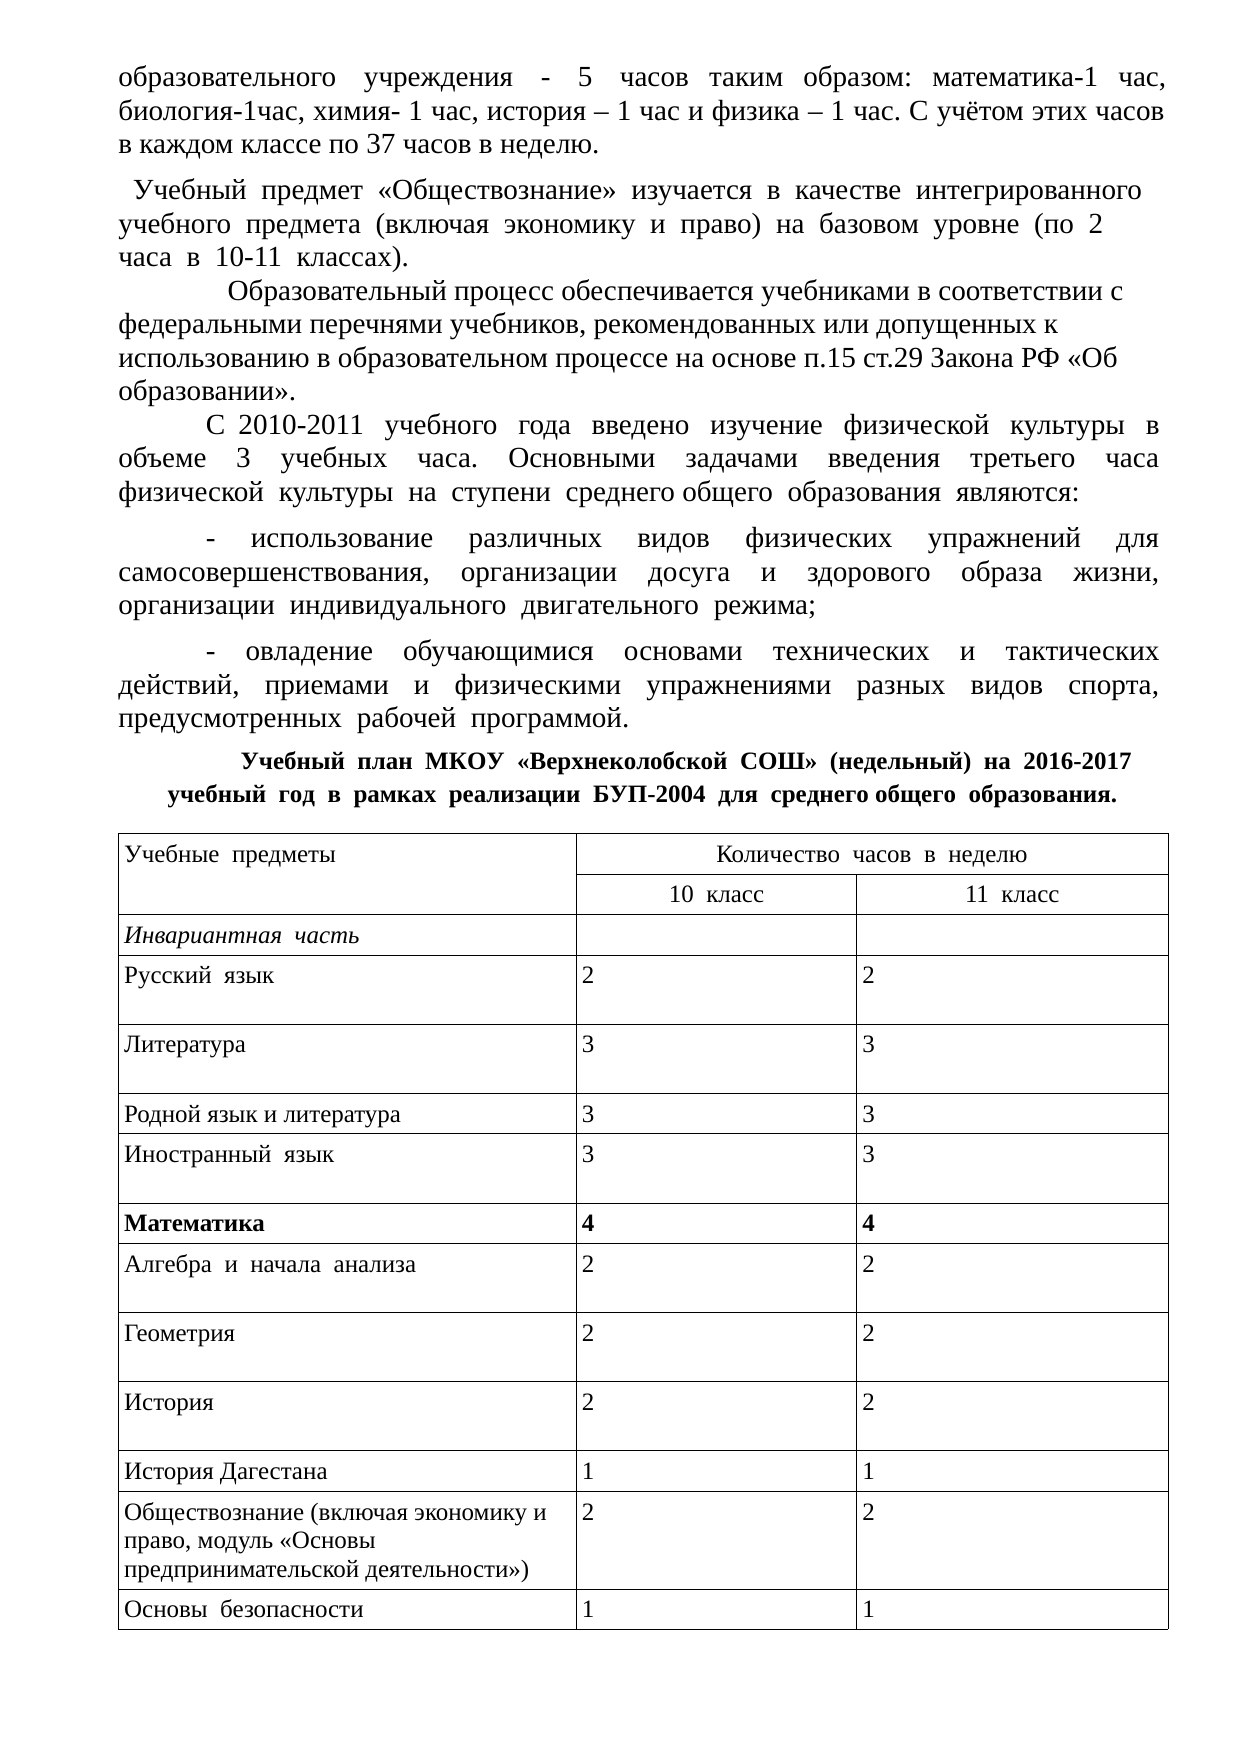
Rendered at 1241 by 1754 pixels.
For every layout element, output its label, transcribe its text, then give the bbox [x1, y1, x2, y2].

table_cell [577, 915, 856, 954]
table_cell 2 [577, 1492, 856, 1589]
table_cell Геометрия [119, 1313, 576, 1381]
text - овладение обучающимися основами технических и тактических действий, приемами и физическими упражнениями разных видов спорта, предусмотренных рабочей программой. [118, 633, 1167, 734]
table_cell 2 [577, 1382, 856, 1450]
table_cell 11 класс [857, 875, 1168, 914]
table_cell Инвариантная часть [119, 915, 576, 954]
text - использование различных видов физических упражнений для самосовершенствования, организации досуга и здорового образа жизни, организации индивидуального двигательного режима; [118, 520, 1167, 621]
table_cell 2 [577, 1244, 856, 1312]
table_cell 1 [577, 1590, 856, 1629]
table_cell Алгебра и начала анализа [119, 1244, 576, 1312]
table_cell 2 [857, 1382, 1168, 1450]
table_cell 2 [857, 1313, 1168, 1381]
table_cell 3 [577, 1094, 856, 1133]
table_cell [857, 915, 1168, 954]
table_cell 3 [577, 1134, 856, 1202]
table_cell Родной язык и литература [119, 1094, 576, 1133]
text С 2010-2011 учебного года введено изучение физической культуры в объеме 3 учебных часа. Основными задачами введения третьего часа физической культуры на ступени среднего общего образования являются: [118, 407, 1167, 508]
text Образовательный процесс обеспечивается учебниками в соответствии с федеральными перечнями учебников, рекомендованных или допущенных к использованию в образовательном процессе на основе п.15 ст.29 Закона РФ «Об образовании». [118, 273, 1167, 407]
table_cell 4 [857, 1204, 1168, 1243]
table_cell 4 [577, 1204, 856, 1243]
table_cell 2 [857, 1244, 1168, 1312]
table_cell 2 [577, 956, 856, 1024]
table_cell Обществознание (включая экономику и право, модуль «Основы предпринимательской деятельности») [119, 1492, 576, 1589]
table_cell 10 класс [577, 875, 856, 914]
table_cell Математика [119, 1204, 576, 1243]
table_cell 3 [857, 1134, 1168, 1202]
text Учебный предмет «Обществознание» изучается в качестве интегрированного учебного предмета (включая экономику и право) на базовом уровне (по 2 часа в 10-11 классах). [118, 172, 1167, 273]
table_cell 3 [577, 1025, 856, 1093]
table_cell Иностранный язык [119, 1134, 576, 1202]
table_cell История Дагестана [119, 1451, 576, 1491]
table_header Количество часов в неделю [577, 834, 1168, 874]
table_cell 3 [857, 1025, 1168, 1093]
table_cell Русский язык [119, 956, 576, 1024]
table_cell 2 [577, 1313, 856, 1381]
table_cell 2 [857, 1492, 1168, 1589]
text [118, 59, 1167, 160]
table_cell 2 [857, 956, 1168, 1024]
table_cell 3 [857, 1094, 1168, 1133]
table_cell 1 [577, 1451, 856, 1491]
table_cell Литература [119, 1025, 576, 1093]
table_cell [119, 1590, 576, 1629]
table_header Учебные предметы [119, 834, 576, 914]
text Учебный план МКОУ «Верхнеколобской СОШ» (недельный) на 2016-2017 учебный год в рамках реализации БУП-2004 для среднего общего образования. [118, 746, 1167, 808]
table_cell История [119, 1382, 576, 1450]
table_cell 1 [857, 1590, 1168, 1629]
table_cell 1 [857, 1451, 1168, 1491]
